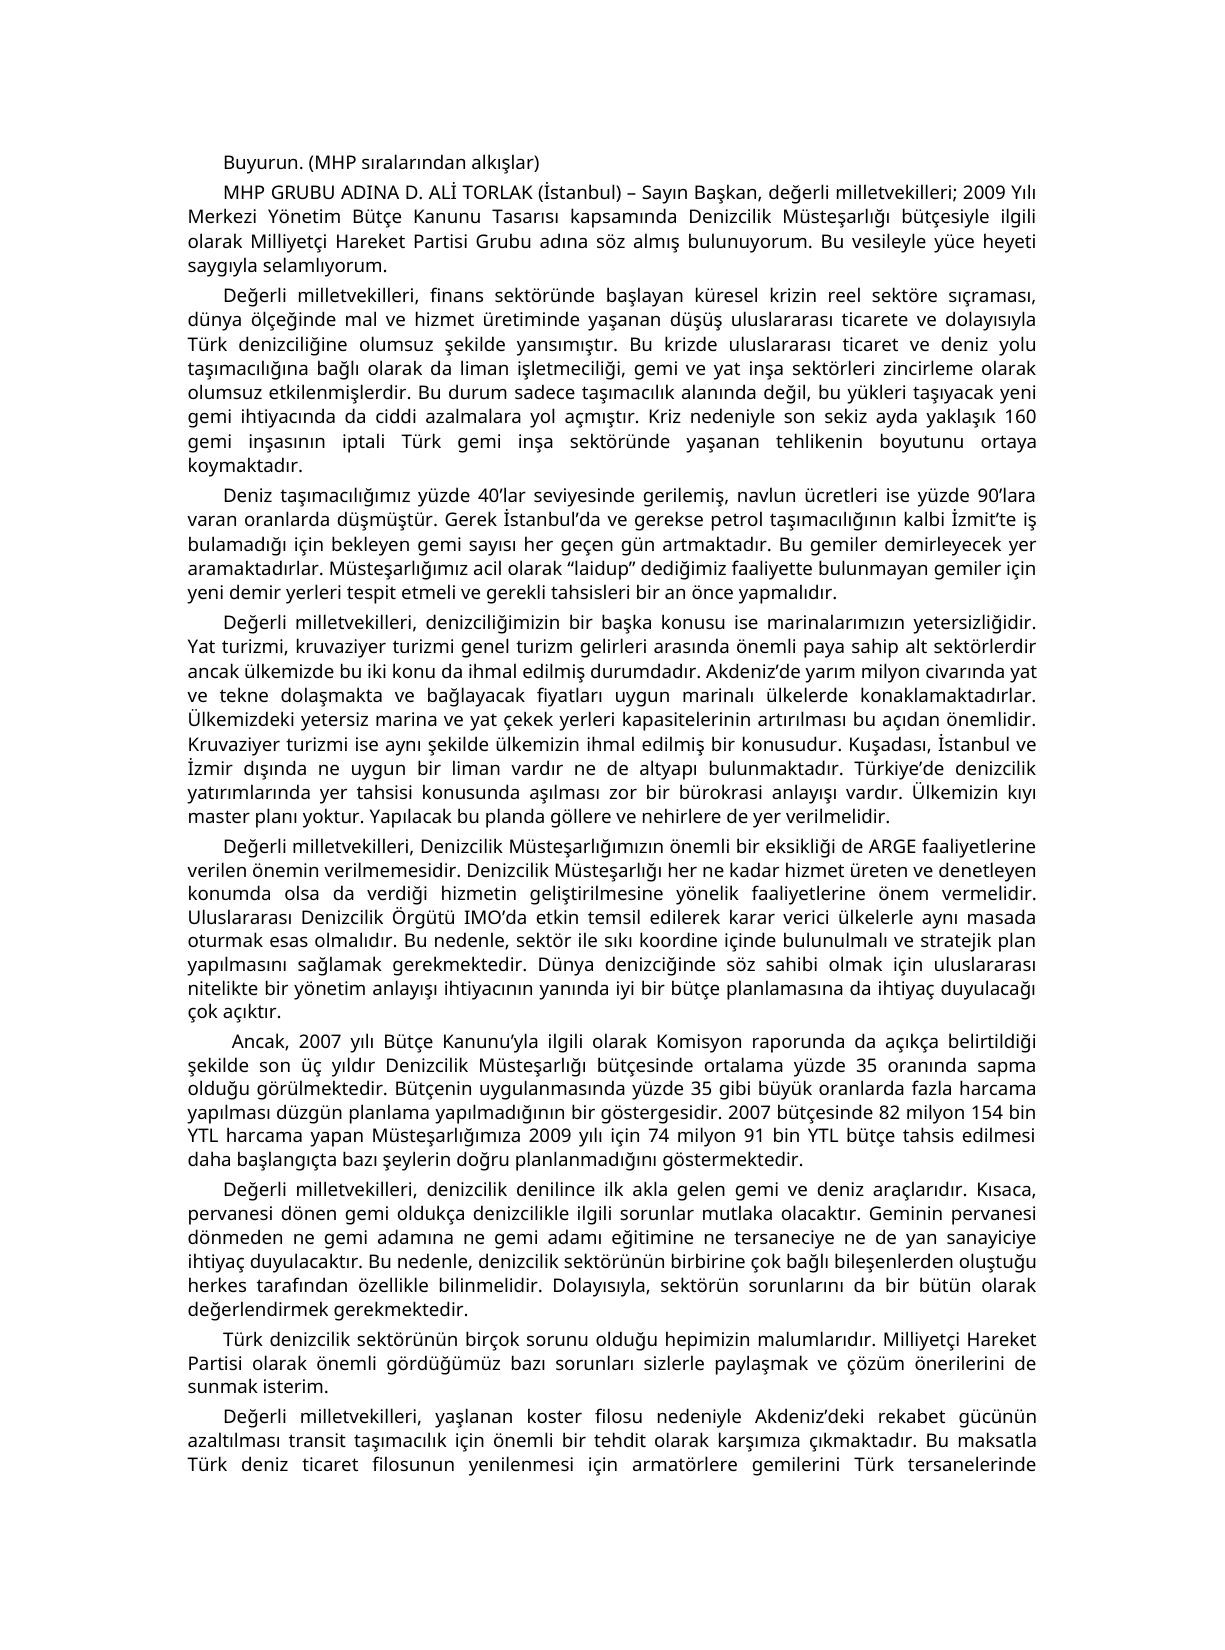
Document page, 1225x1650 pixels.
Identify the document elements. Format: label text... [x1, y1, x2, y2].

text Değerli milletvekilleri, denizcilik denilince ilk akla gelen gemi ve deniz araçlarıdır. Kısaca, pervanesi dönen gemi oldukça denizcilikle ilgili sorunlar mutlaka olacaktır. Geminin pervanesi dönmeden ne gemi adamına ne gemi adamı eğitimine ne tersaneciye ne de yan sanayiciye ihtiyaç duyulacaktır. Bu nedenle, denizcilik sektörünün birbirine çok bağlı bileşenlerden oluştuğu herkes tarafından özellikle bilinmelidir. Dolayısıyla, sektörün sorunlarını da bir bütün olarak değerlendirmek gerekmektedir. [187, 1177, 1037, 1321]
text Değerli milletvekilleri, denizciliğimizin bir başka konusu ise marinalarımızın yetersizliğidir. Yat turizmi, kruvaziyer turizmi genel turizm gelirleri arasında önemli paya sahip alt sektörlerdir ancak ülkemizde bu iki konu da ihmal edilmiş durumdadır. Akdeniz’de yarım milyon civarında yat ve tekne dolaşmakta ve bağlayacak fiyatları uygun marinalı ülkelerde konaklamaktadırlar. Ülkemizdeki yetersiz marina ve yat çekek yerleri kapasitelerinin artırılması bu açıdan önemlidir. Kruvaziyer turizmi ise aynı şekilde ülkemizin ihmal edilmiş bir konusudur. Kuşadası, İstanbul ve İzmir dışında ne uygun bir liman vardır ne de altyapı bulunmaktadır. Türkiye’de denizcilik yatırımlarında yer tahsisi konusunda aşılması zor bir bürokrasi anlayışı vardır. Ülkemizin kıyı master planı yoktur. Yapılacak bu planda göllere ve nehirlere de yer verilmelidir. [187, 610, 1037, 829]
text MHP GRUBU ADINA D. ALİ TORLAK (İstanbul) – Sayın Başkan, değerli milletvekilleri; 2009 Yılı Merkezi Yönetim Bütçe Kanunu Tasarısı kapsamında Denizcilik Müsteşarlığı bütçesiyle ilgili olarak Milliyetçi Hareket Partisi Grubu adına söz almış bulunuyorum. Bu vesileyle yüce heyeti saygıyla selamlıyorum. [187, 180, 1037, 277]
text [187, 1404, 1037, 1476]
text Ancak, 2007 yılı Bütçe Kanunu’yla ilgili olarak Komisyon raporunda da açıkça belirtildiği şekilde son üç yıldır Denizcilik Müsteşarlığı bütçesinde ortalama yüzde 35 oranında sapma olduğu görülmektedir. Bütçenin uygulanmasında yüzde 35 gibi büyük oranlarda fazla harcama yapılması düzgün planlama yapılmadığının bir göstergesidir. 2007 bütçesinde 82 milyon 154 bin YTL harcama yapan Müsteşarlığımıza 2009 yılı için 74 milyon 91 bin YTL bütçe tahsis edilmesi daha başlangıçta bazı şeylerin doğru planlanmadığını göstermektedir. [187, 1029, 1037, 1171]
text Buyurun. (MHP sıralarından alkışlar) [187, 150, 1037, 174]
text Değerli milletvekilleri, finans sektöründe başlayan küresel krizin reel sektöre sıçraması, dünya ölçeğinde mal ve hizmet üretiminde yaşanan düşüş uluslararası ticarete ve dolayısıyla Türk denizciliğine olumsuz şekilde yansımıştır. Bu krizde uluslararası ticaret ve deniz yolu taşımacılığına bağlı olarak da liman işletmeciliği, gemi ve yat inşa sektörleri zincirleme olarak olumsuz etkilenmişlerdir. Bu durum sadece taşımacılık alanında değil, bu yükleri taşıyacak yeni gemi ihtiyacında da ciddi azalmalara yol açmıştır. Kriz nedeniyle son sekiz ayda yaklaşık 160 gemi inşasının iptali Türk gemi inşa sektöründe yaşanan tehlikenin boyutunu ortaya koymaktadır. [187, 283, 1037, 477]
text Türk denizcilik sektörünün birçok sorunu olduğu hepimizin malumlarıdır. Milliyetçi Hareket Partisi olarak önemli gördüğümüz bazı sorunları sizlerle paylaşmak ve çözüm önerilerini de sunmak isterim. [187, 1327, 1037, 1399]
text Değerli milletvekilleri, Denizcilik Müsteşarlığımızın önemli bir eksikliği de ARGE faaliyetlerine verilen önemin verilmemesidir. Denizcilik Müsteşarlığı her ne kadar hizmet üreten ve denetleyen konumda olsa da verdiği hizmetin geliştirilmesine yönelik faaliyetlerine önem vermelidir. Uluslararası Denizcilik Örgütü IMO’da etkin temsil edilerek karar verici ülkelerle aynı masada oturmak esas olmalıdır. Bu nedenle, sektör ile sıkı koordine içinde bulunulmalı ve stratejik plan yapılmasını sağlamak gerekmektedir. Dünya denizciğinde söz sahibi olmak için uluslararası nitelikte bir yönetim anlayışı ihtiyacının yanında iyi bir bütçe planlamasına da ihtiyaç duyulacağı çok açıktır. [187, 834, 1037, 1024]
text Deniz taşımacılığımız yüzde 40’lar seviyesinde gerilemiş, navlun ücretleri ise yüzde 90’lara varan oranlarda düşmüştür. Gerek İstanbul’da ve gerekse petrol taşımacılığının kalbi İzmit’te iş bulamadığı için bekleyen gemi sayısı her geçen gün artmaktadır. Bu gemiler demirleyecek yer aramaktadırlar. Müsteşarlığımız acil olarak “laidup” dediğimiz faaliyette bulunmayan gemiler için yeni demir yerleri tespit etmeli ve gerekli tahsisleri bir an önce yapmalıdır. [187, 483, 1037, 604]
